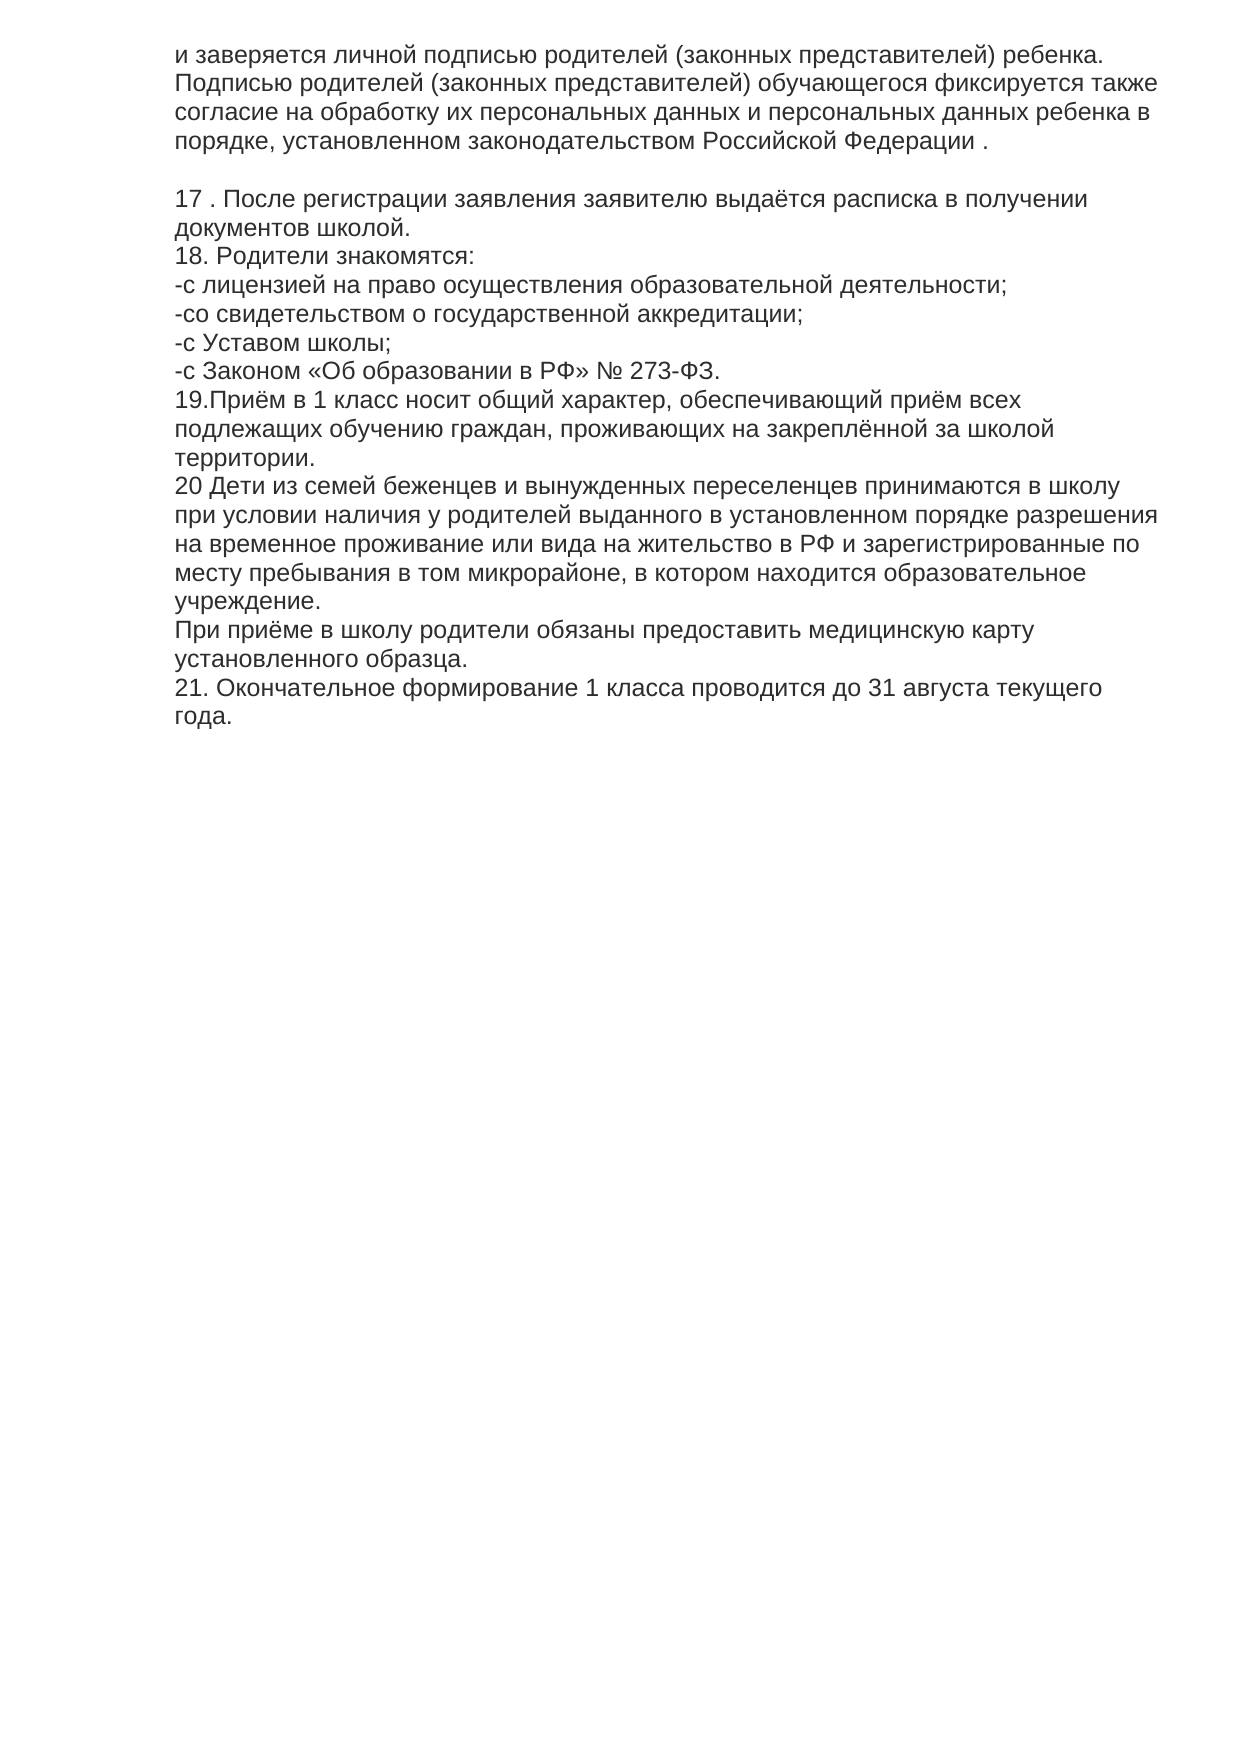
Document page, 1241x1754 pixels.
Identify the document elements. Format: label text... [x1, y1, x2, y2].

text 17 . После регистрации заявления заявителю выдаётся расписка в получении документов школой. 18. Родители знакомятся: -с лицензией на право осуществления образовательной деятельности; -со свидетельством о государственной аккредитации; -с Уставом школы; -с Законом «Об образовании в РФ» № 273-ФЗ. 19.Приём в 1 класс носит общий характер, обеспечивающий приём всех подлежащих обучению граждан, проживающих на закреплённой за школой территории. 20 Дети из семей беженцев и вынужденных переселенцев принимаются в школу при условии наличия у родителей выданного в установленном порядке разрешения на временное проживание или вида на жительство в РФ и зарегистрированные по месту пребывания в том микрорайоне, в котором находится образовательное учреждение. При приёме в школу родители обязаны предоставить медицинскую карту установленного образца. 21. Окончательное формирование 1 класса проводится до 31 августа текущего года. [174, 184, 1164, 730]
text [174, 39, 1164, 154]
